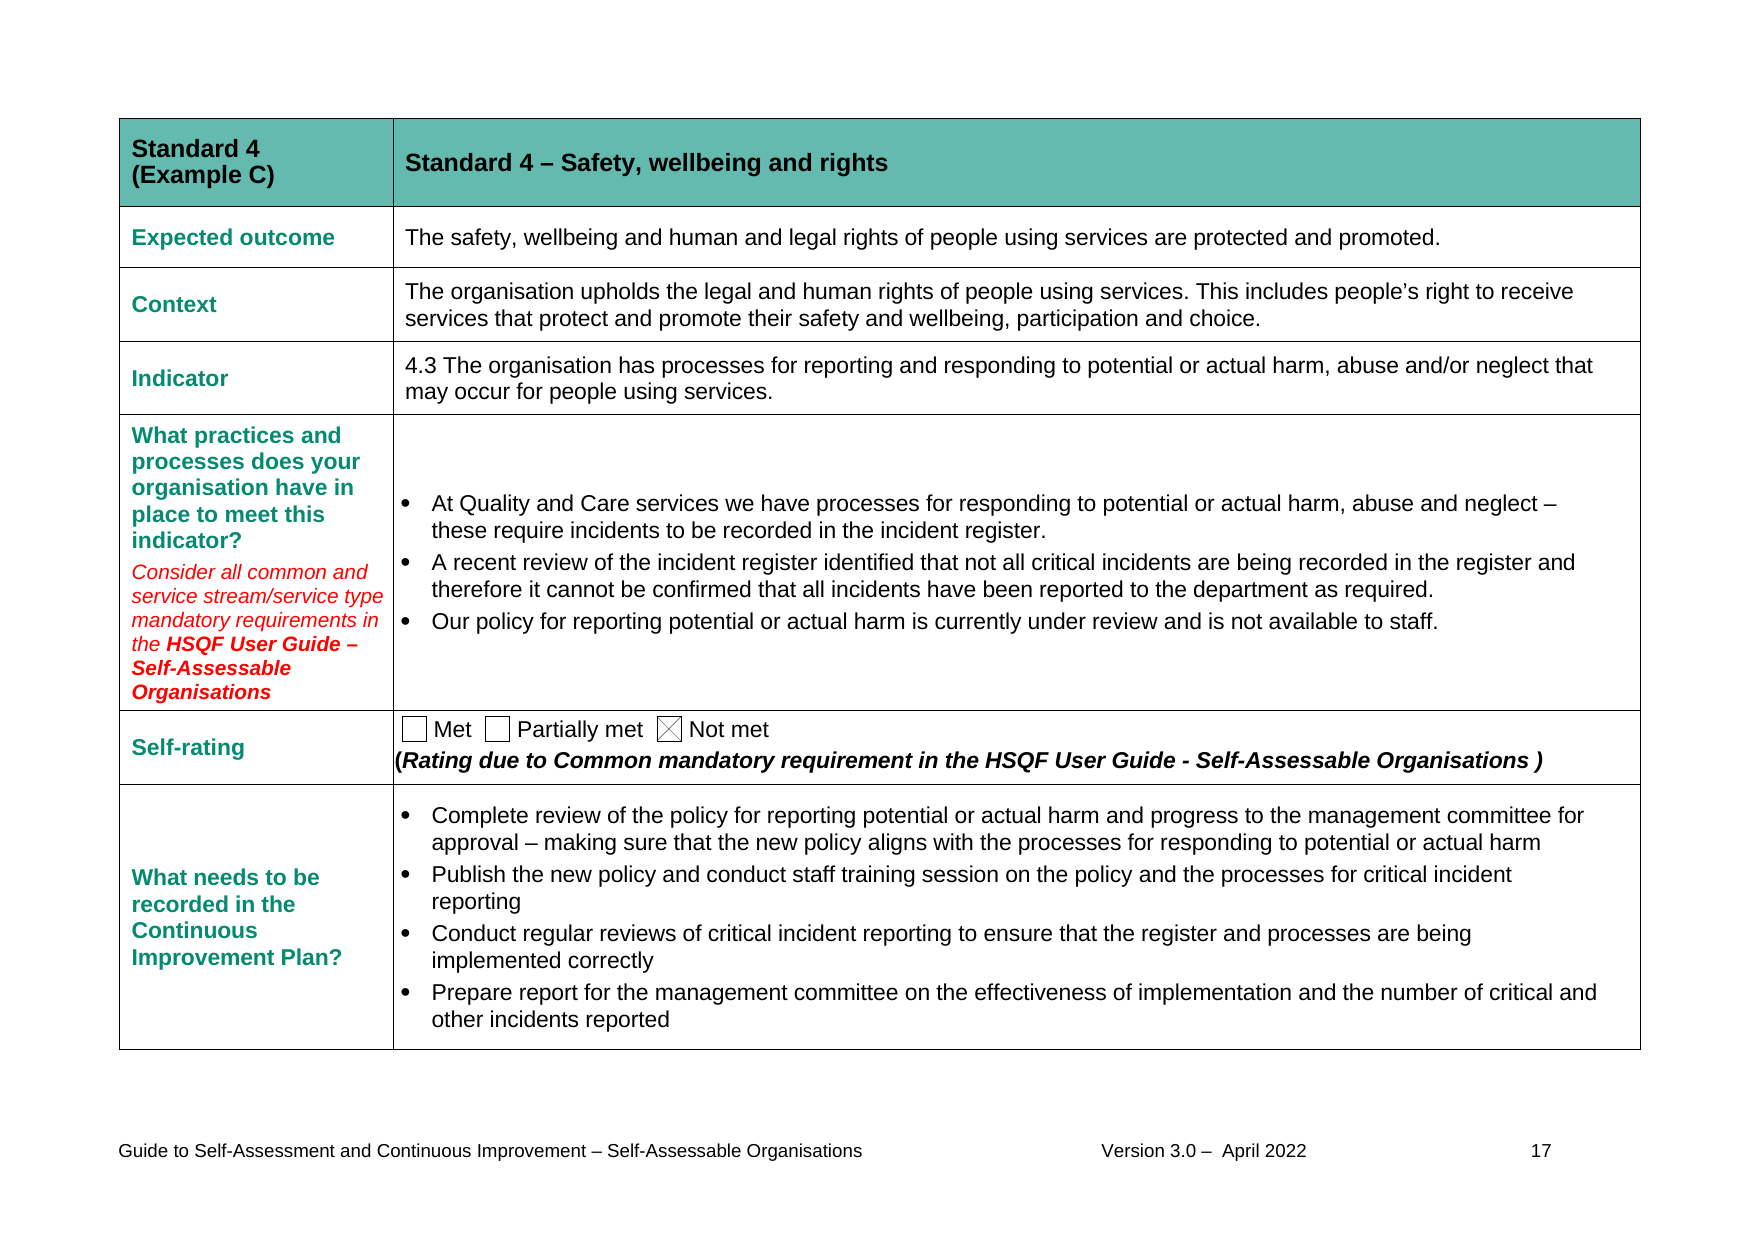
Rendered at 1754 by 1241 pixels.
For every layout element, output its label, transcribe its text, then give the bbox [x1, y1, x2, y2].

table_cell What needs to be recorded in the Continuous Improvement Plan? [120, 785, 393, 1049]
table_cell Complete review of the policy for reporting potential or actual harm and progress to the management committee for approval – making sure that the new policy aligns with the processes for responding to potential or actual harm Publish the new policy and conduct staff training session on the policy and the processes for critical incident reporting Conduct regular reviews of critical incident reporting to ensure that the register and processes are being implemented correctly Prepare report for the management committee on the effectiveness of implementation and the number of critical and other incidents reported [394, 785, 1640, 1049]
table_cell 4.3 The organisation has processes for reporting and responding to potential or actual harm, abuse and/or neglect that may occur for people using services. [394, 342, 1640, 414]
table_cell Met Partially met Not met (Rating due to Common mandatory requirement in the HSQF User Guide - Self-Assessable Organisations ) [394, 711, 1640, 784]
table_header Standard 4 (Example C) [120, 119, 393, 206]
table_cell What practices and processes does your organisation have in place to meet this indicator? Consider all common and service stream/service type mandatory requirements in the HSQF User Guide – Self-Assessable Organisations [120, 415, 393, 710]
table_cell The organisation upholds the legal and human rights of people using services. This includes people’s right to receive services that protect and promote their safety and wellbeing, participation and choice. [394, 268, 1640, 341]
table_cell The safety, wellbeing and human and legal rights of people using services are protected and promoted. [394, 207, 1640, 267]
table_header Standard 4 – Safety, wellbeing and rights [394, 119, 1640, 206]
table_cell Self-rating [120, 711, 393, 784]
table_cell At Quality and Care services we have processes for responding to potential or actual harm, abuse and neglect – these require incidents to be recorded in the incident register. A recent review of the incident register identified that not all critical incidents are being recorded in the register and therefore it cannot be confirmed that all incidents have been reported to the department as required. Our policy for reporting potential or actual harm is currently under review and is not available to staff. [394, 415, 1640, 710]
table_cell Expected outcome [120, 207, 393, 267]
table_cell Context [120, 268, 393, 341]
table_cell Indicator [120, 342, 393, 414]
